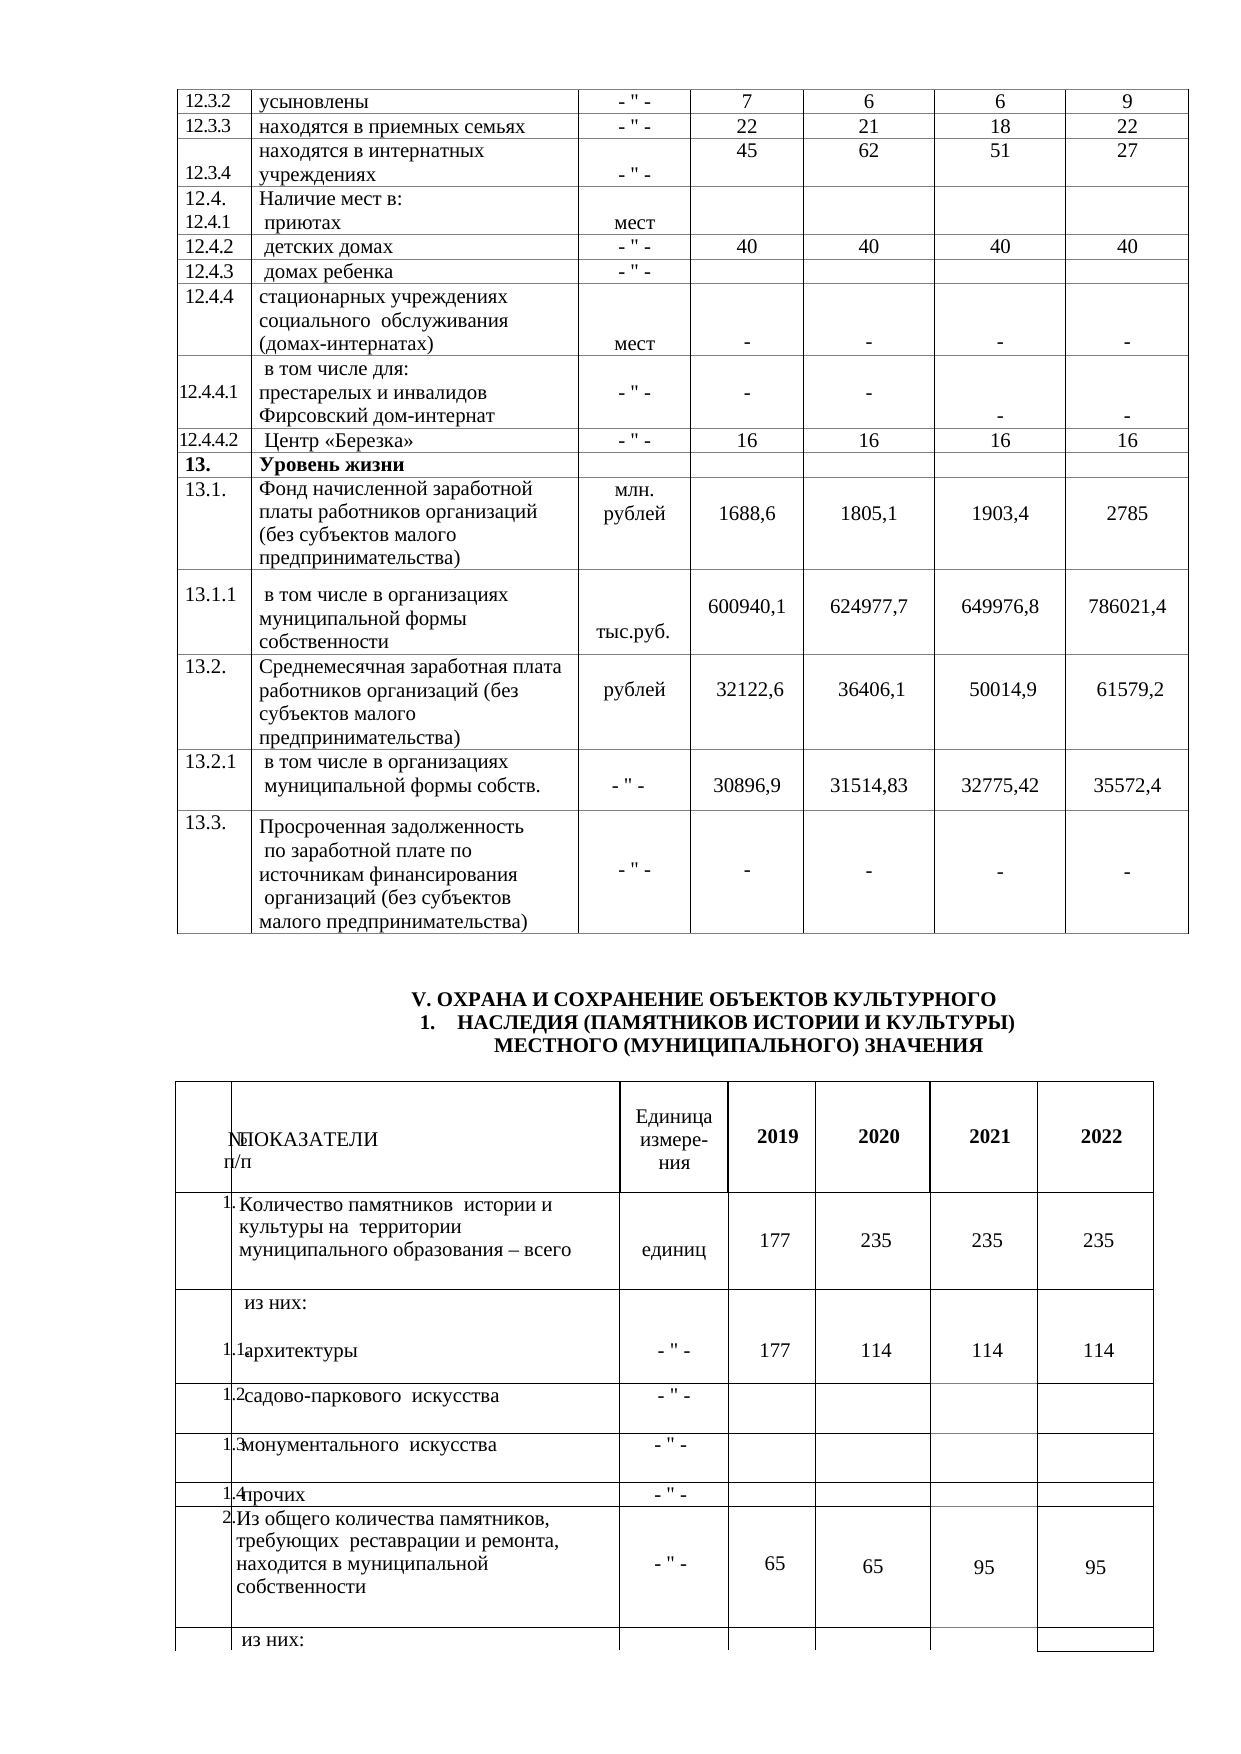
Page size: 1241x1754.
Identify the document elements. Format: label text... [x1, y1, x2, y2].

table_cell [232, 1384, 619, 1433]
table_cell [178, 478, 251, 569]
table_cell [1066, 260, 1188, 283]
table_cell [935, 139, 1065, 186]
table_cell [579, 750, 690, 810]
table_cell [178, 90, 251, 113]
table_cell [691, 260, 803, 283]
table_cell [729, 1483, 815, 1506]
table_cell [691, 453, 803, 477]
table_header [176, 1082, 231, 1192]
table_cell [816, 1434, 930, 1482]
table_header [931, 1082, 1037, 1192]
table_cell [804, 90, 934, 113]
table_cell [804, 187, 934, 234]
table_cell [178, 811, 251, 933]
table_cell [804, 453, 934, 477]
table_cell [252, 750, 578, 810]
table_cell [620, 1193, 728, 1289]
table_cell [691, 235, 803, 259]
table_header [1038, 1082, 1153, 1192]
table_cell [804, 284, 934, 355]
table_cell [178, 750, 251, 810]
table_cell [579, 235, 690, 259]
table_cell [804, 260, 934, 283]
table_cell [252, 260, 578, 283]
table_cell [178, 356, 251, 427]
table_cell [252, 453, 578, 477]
list наследия (памятников истории и культуры) местного (муниципального) значения [288, 1011, 1152, 1057]
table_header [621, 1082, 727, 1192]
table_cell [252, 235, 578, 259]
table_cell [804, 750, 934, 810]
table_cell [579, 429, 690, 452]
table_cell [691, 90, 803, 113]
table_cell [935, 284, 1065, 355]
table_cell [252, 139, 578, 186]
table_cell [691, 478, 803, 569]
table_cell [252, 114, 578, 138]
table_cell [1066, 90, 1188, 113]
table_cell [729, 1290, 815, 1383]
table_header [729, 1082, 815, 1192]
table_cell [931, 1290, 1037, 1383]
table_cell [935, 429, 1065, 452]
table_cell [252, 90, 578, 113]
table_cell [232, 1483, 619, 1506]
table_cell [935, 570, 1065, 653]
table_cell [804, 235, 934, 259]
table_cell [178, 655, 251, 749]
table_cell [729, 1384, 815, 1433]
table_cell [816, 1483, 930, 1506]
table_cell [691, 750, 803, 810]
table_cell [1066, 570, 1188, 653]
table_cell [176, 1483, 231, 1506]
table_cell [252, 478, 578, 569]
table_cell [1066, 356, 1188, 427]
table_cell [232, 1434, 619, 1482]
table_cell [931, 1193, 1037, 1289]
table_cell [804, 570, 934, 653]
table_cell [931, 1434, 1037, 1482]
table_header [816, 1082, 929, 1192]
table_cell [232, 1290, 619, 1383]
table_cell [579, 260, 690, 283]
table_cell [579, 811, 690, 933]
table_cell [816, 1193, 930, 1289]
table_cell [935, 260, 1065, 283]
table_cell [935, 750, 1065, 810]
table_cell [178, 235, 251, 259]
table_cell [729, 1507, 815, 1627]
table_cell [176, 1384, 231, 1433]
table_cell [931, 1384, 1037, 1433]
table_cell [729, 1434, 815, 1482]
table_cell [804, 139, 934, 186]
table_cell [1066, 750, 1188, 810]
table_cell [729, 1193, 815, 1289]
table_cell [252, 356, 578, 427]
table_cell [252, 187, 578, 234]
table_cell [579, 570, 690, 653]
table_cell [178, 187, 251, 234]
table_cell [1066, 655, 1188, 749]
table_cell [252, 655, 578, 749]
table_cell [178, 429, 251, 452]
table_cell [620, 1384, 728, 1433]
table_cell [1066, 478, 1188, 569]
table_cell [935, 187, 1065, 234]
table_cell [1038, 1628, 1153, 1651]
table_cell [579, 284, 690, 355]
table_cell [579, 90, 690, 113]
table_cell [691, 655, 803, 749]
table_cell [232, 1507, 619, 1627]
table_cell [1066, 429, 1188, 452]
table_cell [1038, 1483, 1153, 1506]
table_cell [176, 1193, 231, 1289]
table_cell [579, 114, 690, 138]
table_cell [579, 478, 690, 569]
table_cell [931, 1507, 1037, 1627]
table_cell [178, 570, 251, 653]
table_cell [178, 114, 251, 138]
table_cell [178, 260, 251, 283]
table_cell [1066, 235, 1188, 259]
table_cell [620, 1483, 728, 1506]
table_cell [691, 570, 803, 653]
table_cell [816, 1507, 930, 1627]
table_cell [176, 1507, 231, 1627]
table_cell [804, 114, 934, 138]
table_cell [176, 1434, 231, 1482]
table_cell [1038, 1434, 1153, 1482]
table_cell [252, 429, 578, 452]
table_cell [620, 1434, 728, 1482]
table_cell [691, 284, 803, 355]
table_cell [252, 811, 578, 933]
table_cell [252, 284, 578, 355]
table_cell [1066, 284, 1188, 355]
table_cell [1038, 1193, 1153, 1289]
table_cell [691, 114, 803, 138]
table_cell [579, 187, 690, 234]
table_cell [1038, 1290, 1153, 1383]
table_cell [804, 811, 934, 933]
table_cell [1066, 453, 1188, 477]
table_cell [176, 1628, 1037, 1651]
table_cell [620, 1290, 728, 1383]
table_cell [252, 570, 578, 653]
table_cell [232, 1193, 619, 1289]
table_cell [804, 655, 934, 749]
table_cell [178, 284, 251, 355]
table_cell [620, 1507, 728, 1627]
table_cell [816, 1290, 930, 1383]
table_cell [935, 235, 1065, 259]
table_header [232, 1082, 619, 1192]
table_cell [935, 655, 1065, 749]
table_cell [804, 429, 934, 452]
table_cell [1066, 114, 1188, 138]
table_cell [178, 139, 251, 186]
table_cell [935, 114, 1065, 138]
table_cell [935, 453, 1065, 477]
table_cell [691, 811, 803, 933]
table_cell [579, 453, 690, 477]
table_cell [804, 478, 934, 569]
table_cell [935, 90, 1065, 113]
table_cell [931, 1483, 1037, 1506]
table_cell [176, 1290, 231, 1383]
text V. охрана и сохранение объектов культурного [251, 989, 1152, 1011]
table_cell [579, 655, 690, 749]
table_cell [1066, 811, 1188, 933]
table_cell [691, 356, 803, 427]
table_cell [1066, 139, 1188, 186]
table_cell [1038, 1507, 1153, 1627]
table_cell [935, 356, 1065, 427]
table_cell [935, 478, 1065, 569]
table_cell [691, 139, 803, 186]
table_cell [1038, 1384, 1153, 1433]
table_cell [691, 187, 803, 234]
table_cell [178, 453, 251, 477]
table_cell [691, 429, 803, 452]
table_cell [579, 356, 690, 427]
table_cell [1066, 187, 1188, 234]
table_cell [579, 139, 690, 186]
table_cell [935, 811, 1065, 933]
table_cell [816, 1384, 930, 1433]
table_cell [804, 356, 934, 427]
